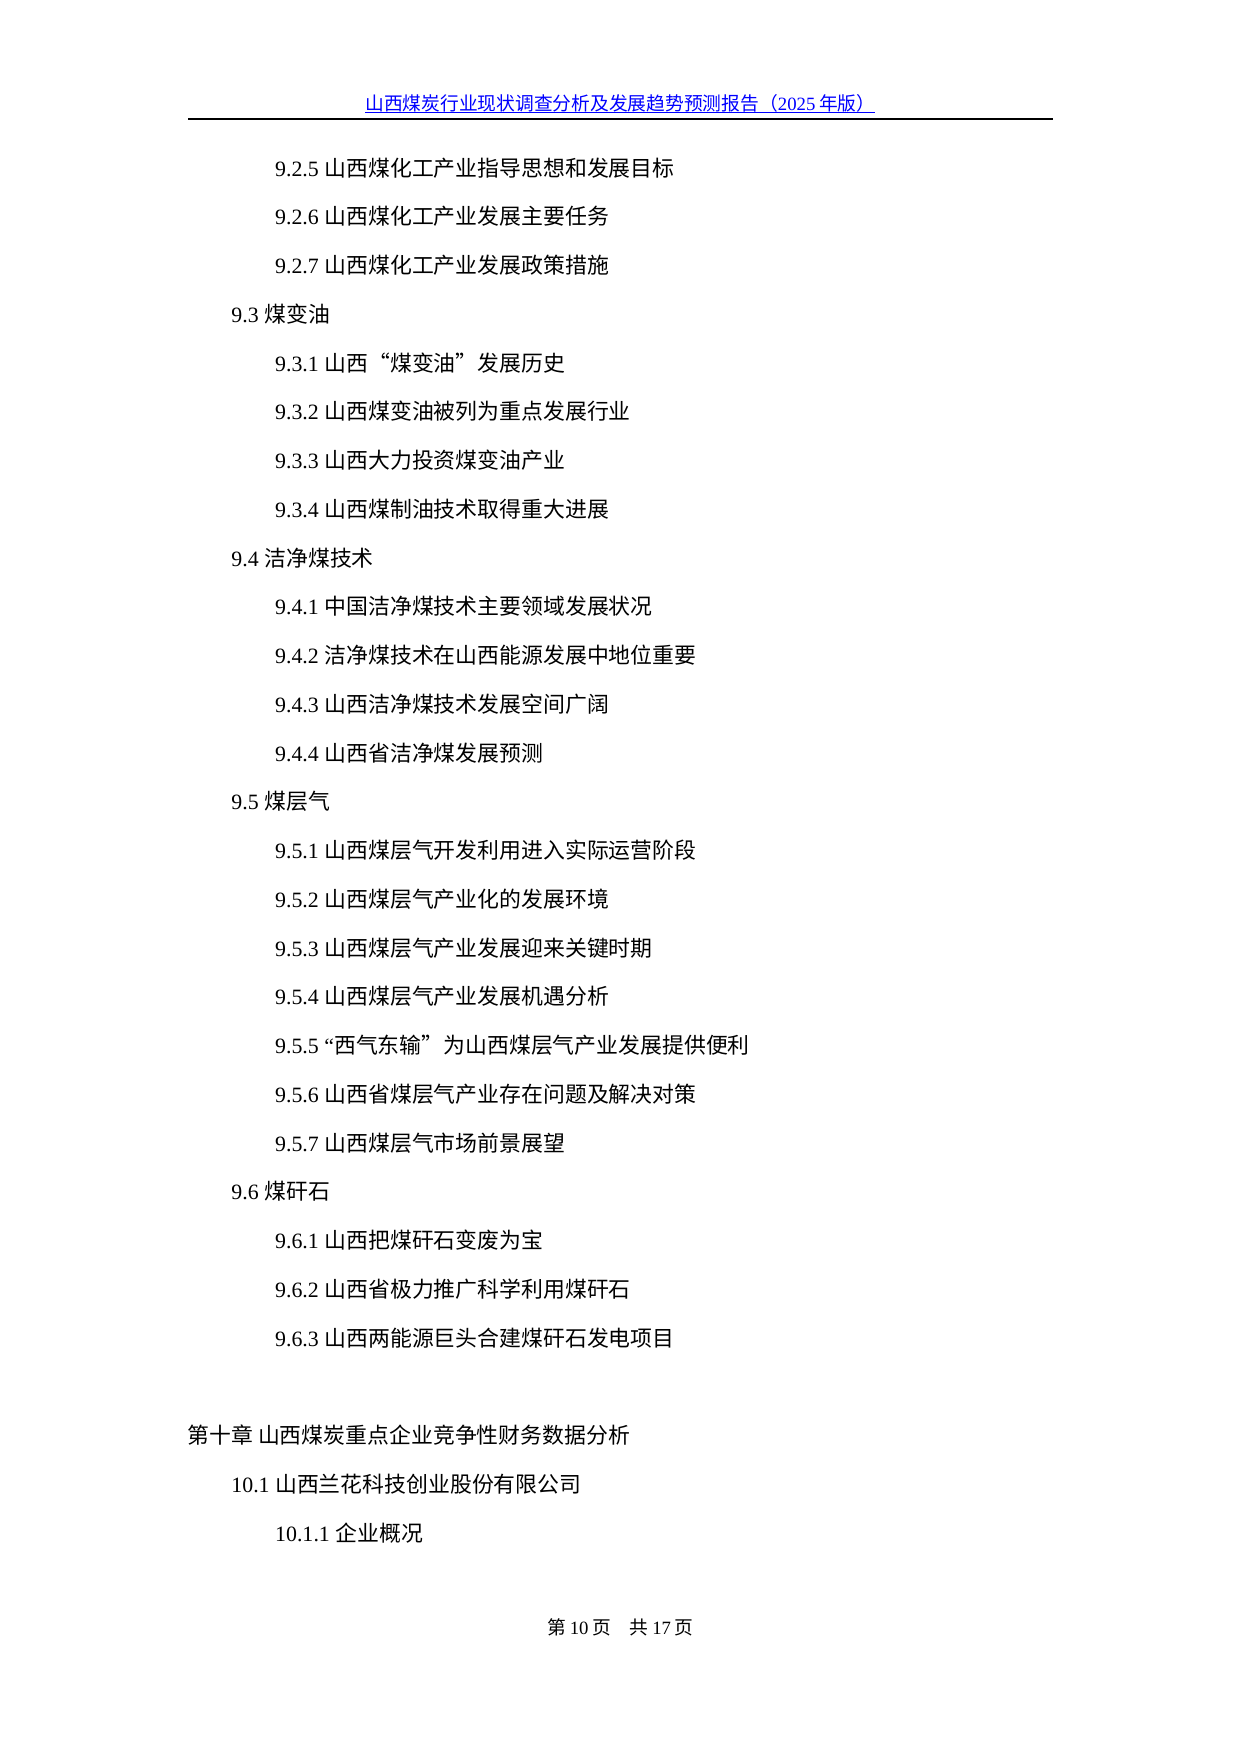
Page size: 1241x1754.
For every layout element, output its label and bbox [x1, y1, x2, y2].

text [187, 150, 1053, 1548]
